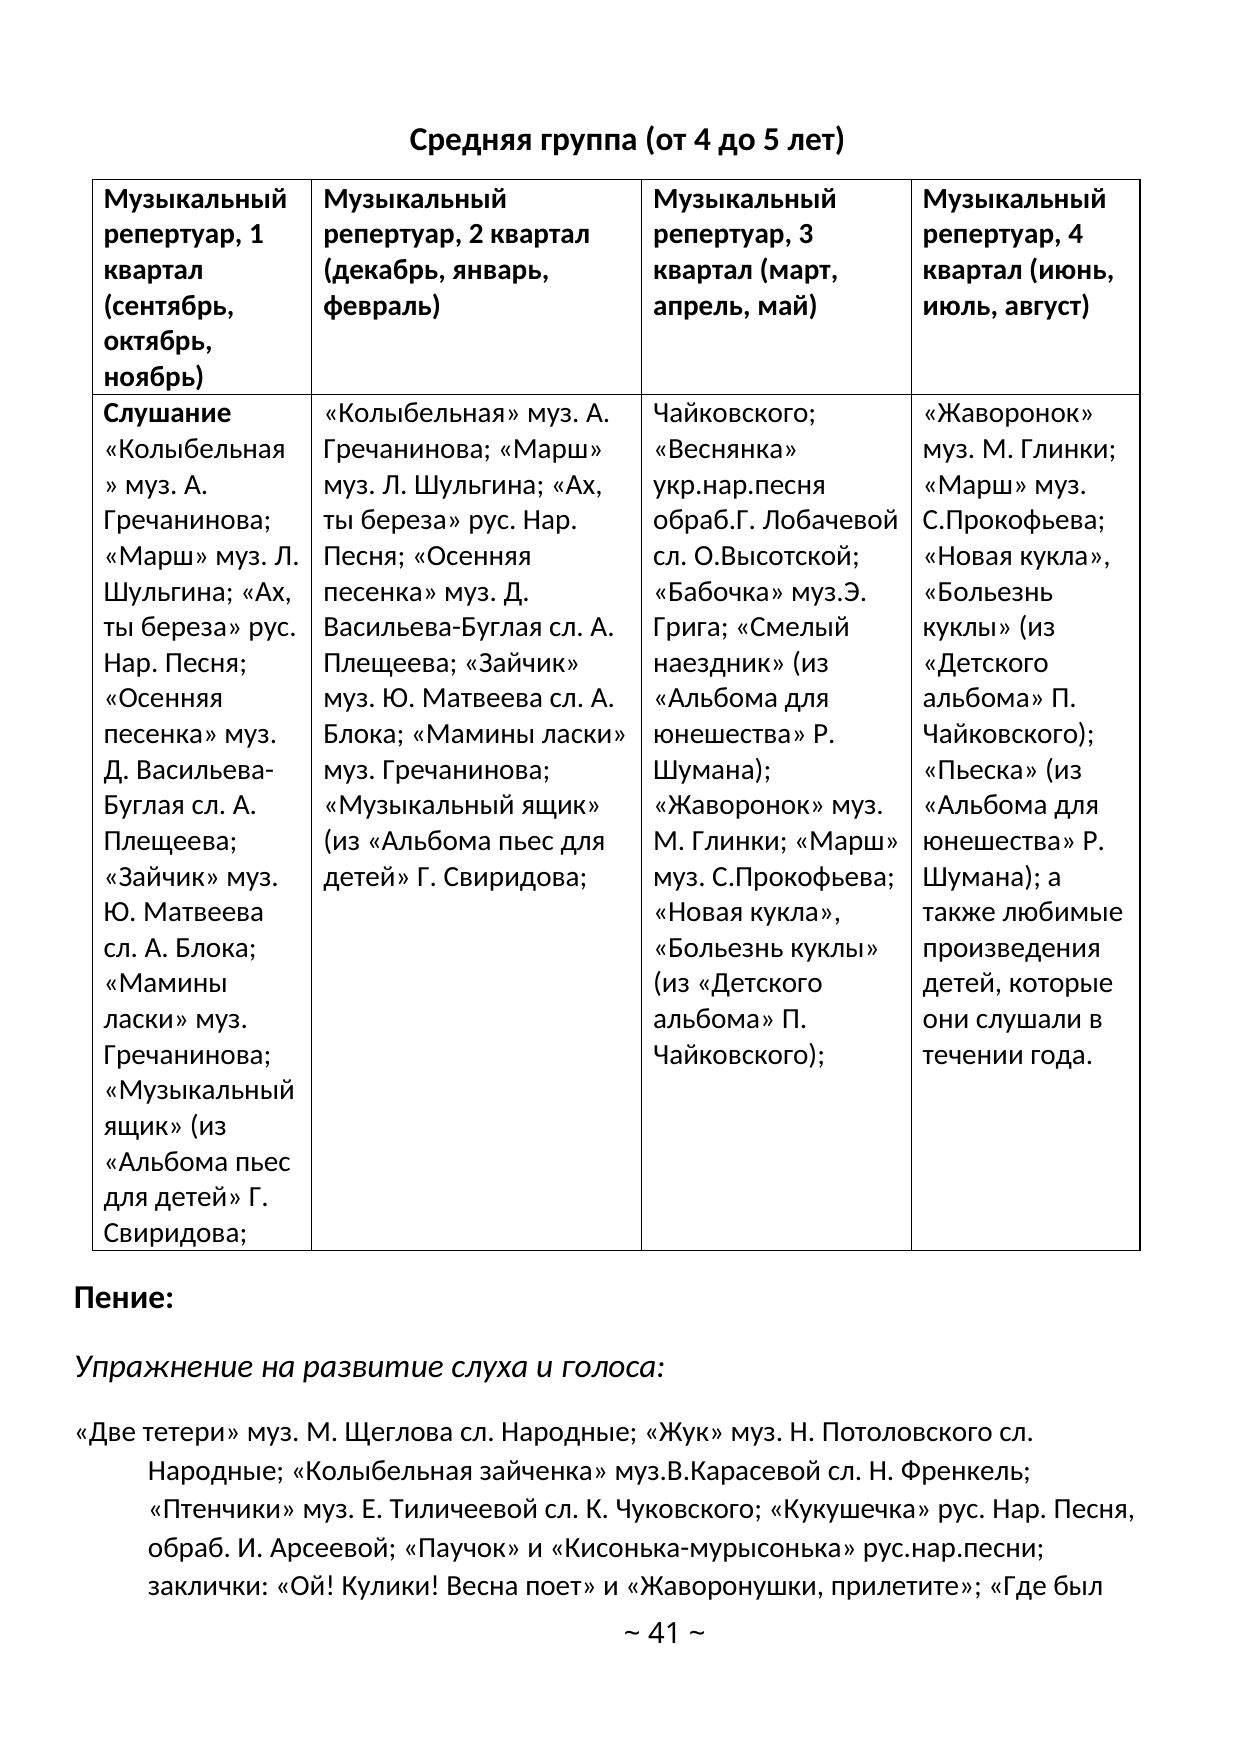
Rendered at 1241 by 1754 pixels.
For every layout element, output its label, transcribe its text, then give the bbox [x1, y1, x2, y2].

table_cell «Жаворонок» муз. М. Глинки; «Марш» муз. С.Прокофьева; «Новая кукла», «Больезнь куклы» (из «Детского альбома» П. Чайковского); «Пьеска» (из «Альбома для юнешества» Р. Шумана); а также любимые произведения детей, которые они слушали в течении года. [912, 395, 1139, 1249]
table_header Музыкальный репертуар, 3 квартал (март, апрель, май) [642, 180, 911, 393]
table_header Музыкальный репертуар, 1 квартал (сентябрь, октябрь, ноябрь) [93, 180, 311, 393]
table_header Музыкальный репертуар, 2 квартал (декабрь, январь, февраль) [312, 180, 641, 393]
text Пение: [74, 1276, 1152, 1316]
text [74, 1413, 1152, 1603]
text Упражнение на развитие слуха и голоса: [74, 1344, 1152, 1385]
table_header Музыкальный репертуар, 4 квартал (июнь, июль, август) [912, 180, 1139, 393]
table_cell «Колыбельная» муз. А. Гречанинова; «Марш» муз. Л. Шульгина; «Ах, ты береза» рус. Нар. Песня; «Осенняя песенка» муз. Д. Васильева-Буглая сл. А. Плещеева; «Зайчик» муз. Ю. Матвеева сл. А. Блока; «Мамины ласки» муз. Гречанинова; «Музыкальный ящик» (из «Альбома пьес для детей» Г. Свиридова; [312, 395, 641, 1249]
table_cell Чайковского; «Веснянка» укр.нар.песня обраб.Г. Лобачевой сл. О.Высотской; «Бабочка» муз.Э. Грига; «Смелый наездник» (из «Альбома для юнешества» Р. Шумана); «Жаворонок» муз. М. Глинки; «Марш» муз. С.Прокофьева; «Новая кукла», «Больезнь куклы» (из «Детского альбома» П. Чайковского); [642, 395, 911, 1249]
table_cell Слушание «Колыбельная» муз. А. Гречанинова; «Марш» муз. Л. Шульгина; «Ах, ты береза» рус. Нар. Песня; «Осенняя песенка» муз. Д. Васильева-Буглая сл. А. Плещеева; «Зайчик» муз. Ю. Матвеева сл. А. Блока; «Мамины ласки» муз. Гречанинова; «Музыкальный ящик» (из «Альбома пьес для детей» Г. Свиридова; [93, 395, 311, 1249]
text Средняя группа (от 4 до 5 лет) [103, 118, 1152, 159]
